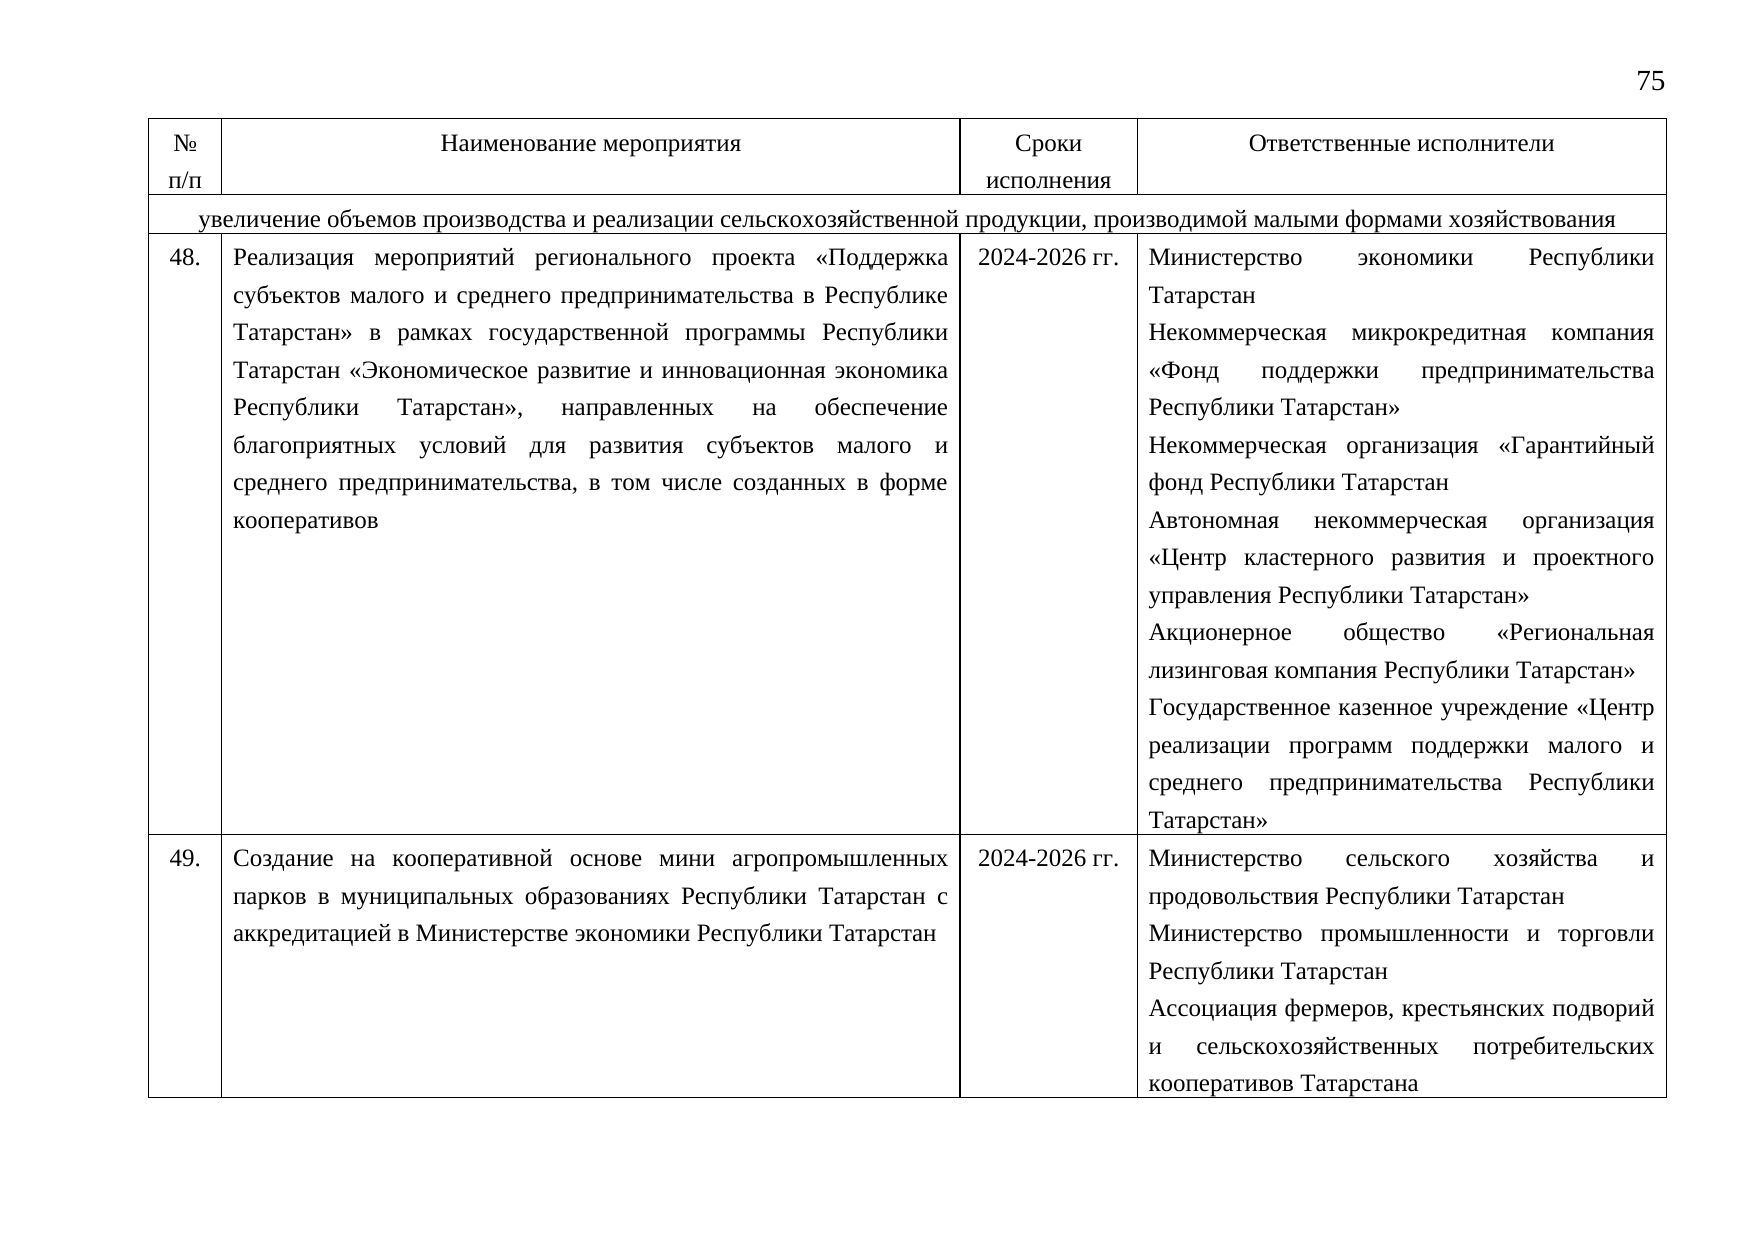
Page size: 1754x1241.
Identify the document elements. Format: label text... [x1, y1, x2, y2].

table_cell 49. [149, 835, 221, 1097]
table_cell Реализация мероприятий регионального проекта «Поддержка субъектов малого и среднего предпринимательства в Республике Татарстан» в рамках государственной программы Республики Татарстан «Экономическое развитие и инновационная экономика Республики Татарстан», направленных на обеспечение благоприятных условий для развития субъектов малого и среднего предпринимательства, в том числе созданных в форме кооперативов [222, 234, 959, 834]
table_cell 2024-2026 гг. [961, 835, 1137, 1097]
table_cell Создание на кооперативной основе мини агропромышленных парков в муниципальных образованиях Республики Татарстан с аккредитацией в Министерстве экономики Республики Татарстан [222, 835, 959, 1097]
table_header Ответственные исполнители [1138, 119, 1666, 194]
table_cell Министерство сельского хозяйства и продовольствия Республики Татарстан Министерство промышленности и торговли Республики Татарстан Ассоциация фермеров, крестьянских подворий и сельскохозяйственных потребительских кооперативов Татарстана [1138, 835, 1666, 1097]
table_cell 48. [149, 234, 221, 834]
table_cell 2024-2026 гг. [961, 234, 1137, 834]
table_header № п/п [149, 119, 221, 194]
table_header Сроки исполнения [961, 119, 1137, 194]
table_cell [149, 195, 1666, 233]
table_header Наименование мероприятия [222, 119, 959, 194]
table_cell Министерство экономики Республики Татарстан Некоммерческая микрокредитная компания «Фонд поддержки предпринимательства Республики Татарстан» Некоммерческая организация «Гарантийный фонд Республики Татарстан Автономная некоммерческая организация «Центр кластерного развития и проектного управления Республики Татарстан» Акционерное общество «Региональная лизинговая компания Республики Татарстан» Государственное казенное учреждение «Центр реализации программ поддержки малого и среднего предпринимательства Республики Татарстан» [1138, 234, 1666, 834]
